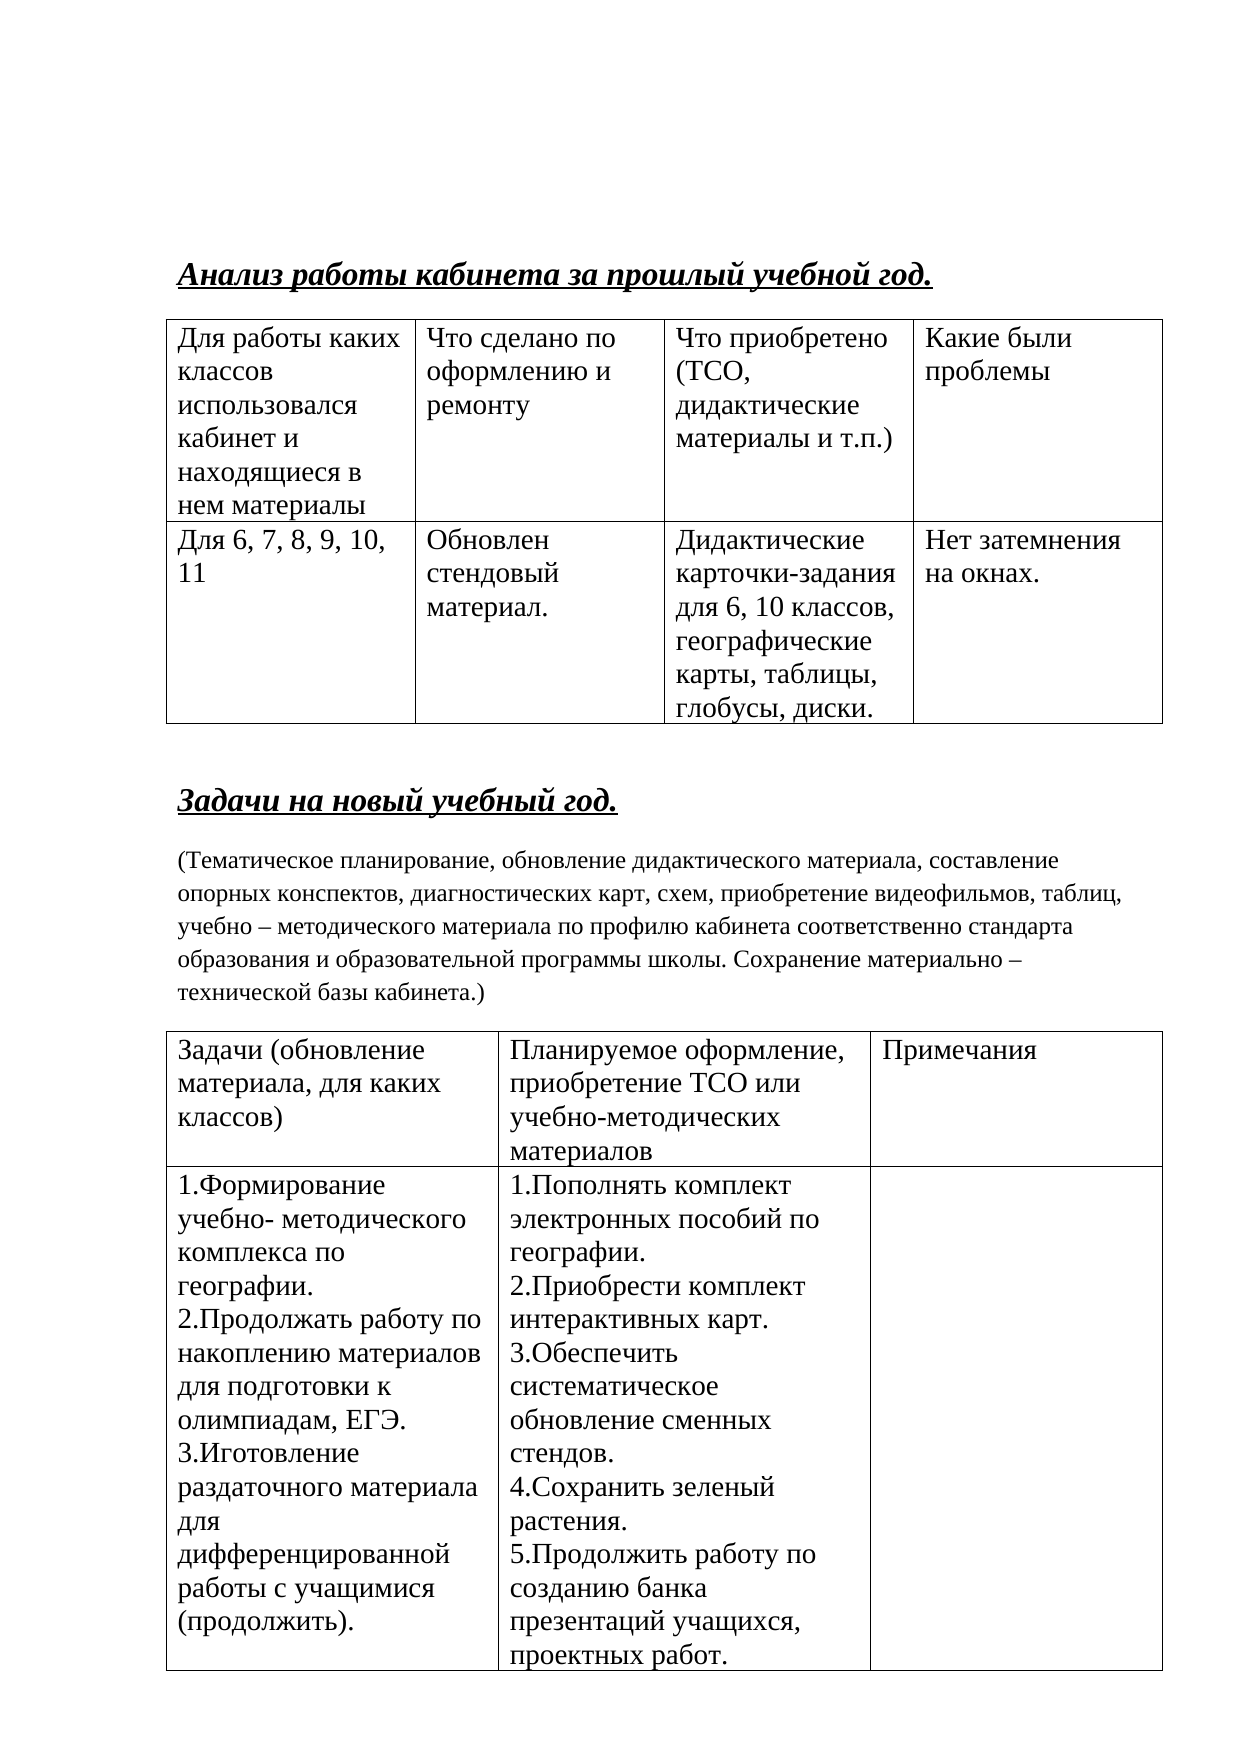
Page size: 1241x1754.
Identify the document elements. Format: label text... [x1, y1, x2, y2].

table_header Планируемое оформление, приобретение ТСО или учебно-методических материалов [499, 1032, 870, 1166]
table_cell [167, 1167, 498, 1670]
table_header Что приобретено (ТСО, дидактические материалы и т.п.) [665, 320, 913, 521]
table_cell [499, 1167, 870, 1670]
table_header Задачи (обновление материала, для каких классов) [167, 1032, 498, 1166]
text Анализ работы кабинета за прошлый учебной год. [177, 254, 1152, 292]
table_header Какие были проблемы [914, 320, 1162, 521]
table_cell Дидактические карточки-задания для 6, 10 классов, географические карты, таблицы, глобусы, диски. [665, 522, 913, 723]
table_cell Обновлен стендовый материал. [416, 522, 664, 723]
text (Тематическое планирование, обновление дидактического материала, составление опорных конспектов, диагностических карт, схем, приобретение видеофильмов, таблиц, учебно – методического материала по профилю кабинета соответственно стандарта образования и образовательной программы школы. Сохранение материально – технической базы кабинета.) [177, 845, 1152, 1006]
table_header Для работы каких классов использовался кабинет и находящиеся в нем материалы [167, 320, 415, 521]
table_header Что сделано по оформлению и ремонту [416, 320, 664, 521]
table_header Примечания [871, 1032, 1162, 1166]
table_cell Для 6, 7, 8, 9, 10, 11 [167, 522, 415, 723]
table_cell [871, 1167, 1162, 1670]
text Задачи на новый учебный год. [177, 780, 1152, 818]
table_cell Нет затемнения на окнах. [914, 522, 1162, 723]
